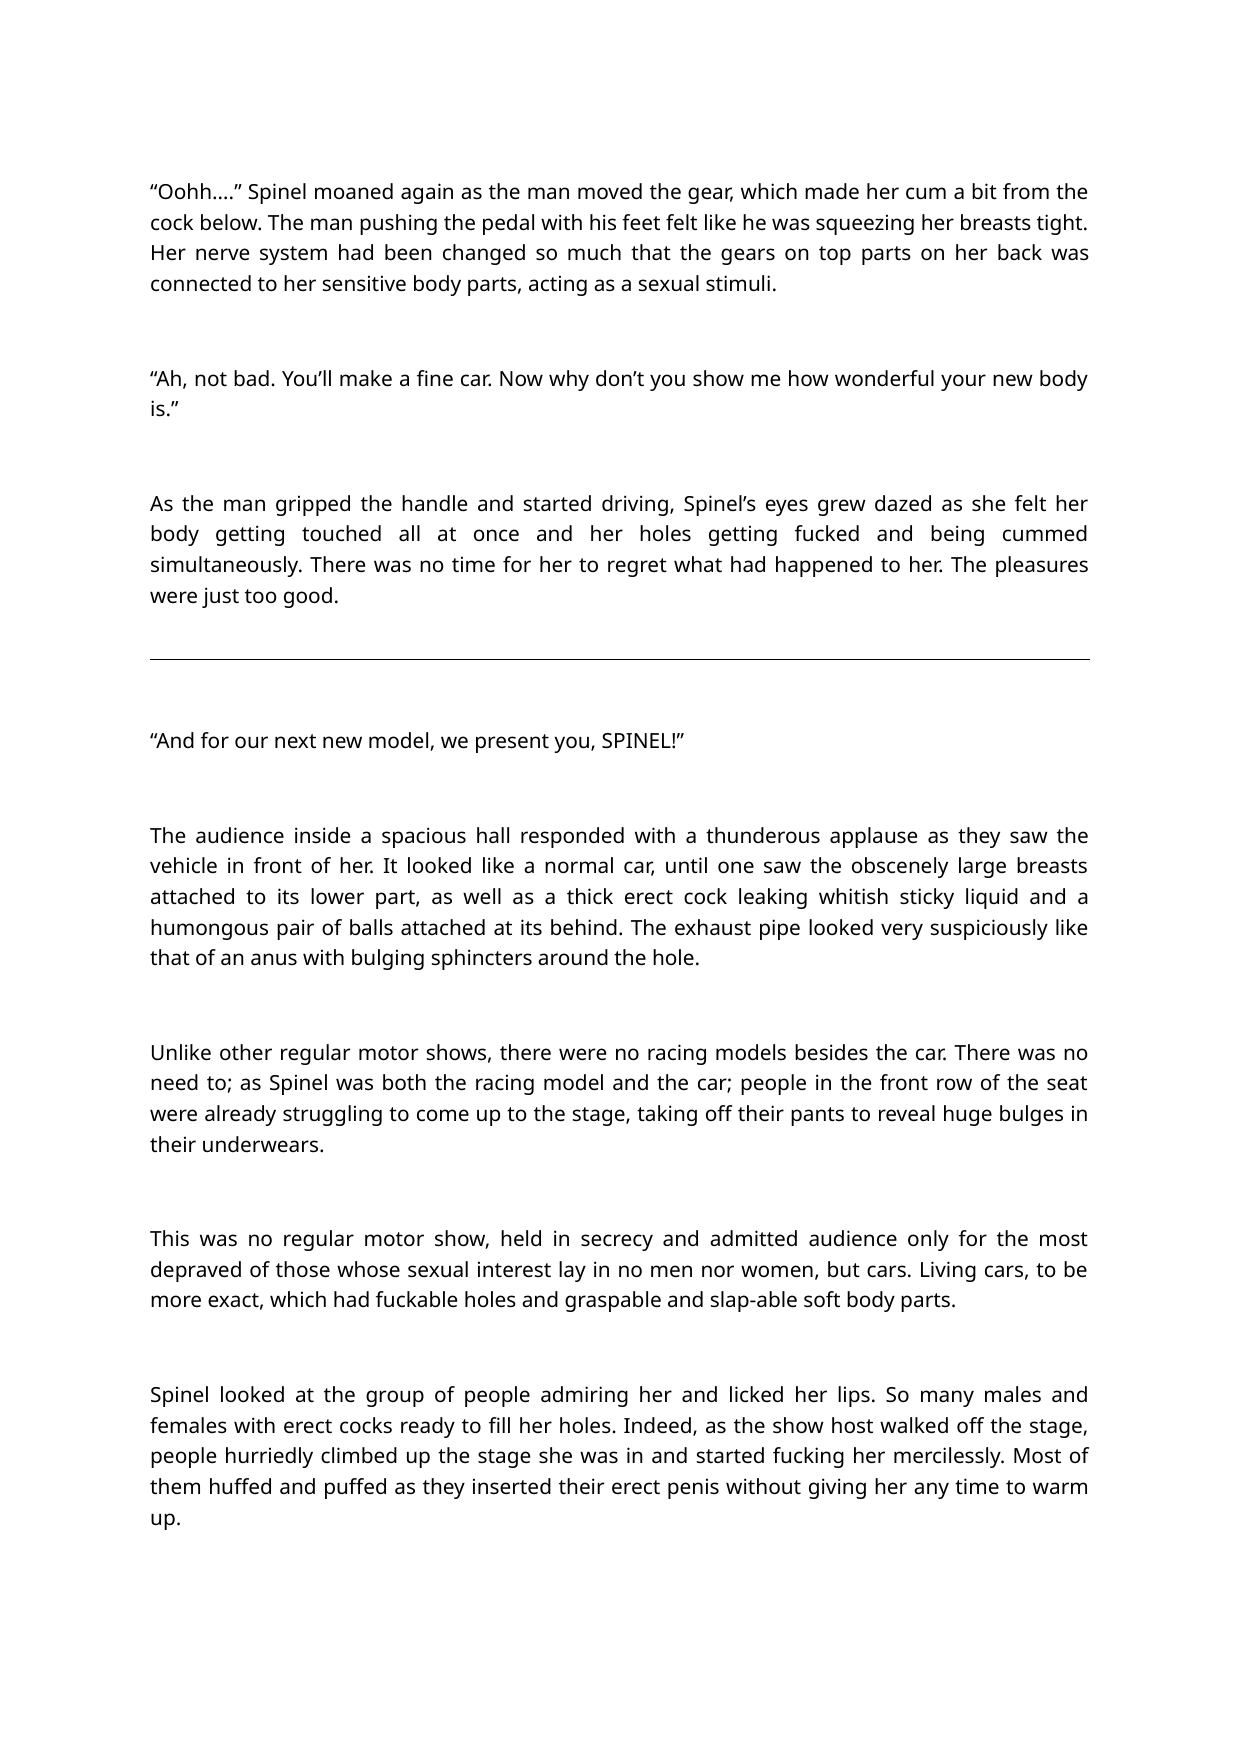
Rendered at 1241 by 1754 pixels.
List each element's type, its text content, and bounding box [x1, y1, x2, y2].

text Unlike other regular motor shows, there were no racing models besides the car. There was no need to; as Spinel was both the racing model and the car; people in the front row of the seat were already struggling to come up to the stage, taking off their pants to reveal huge bulges in their underwears. [150, 1038, 1090, 1158]
text Spinel looked at the group of people admiring her and licked her lips. So many males and females with erect cocks ready to fill her holes. Indeed, as the show host walked off the stage, people hurriedly climbed up the stage she was in and started fucking her mercilessly. Most of them huffed and puffed as they inserted their erect penis without giving her any time to warm up. [150, 1380, 1090, 1531]
text “And for our next new model, we present you, SPINEL!” [150, 726, 1090, 755]
text This was no regular motor show, held in secrecy and admitted audience only for the most depraved of those whose sexual interest lay in no men nor women, but cars. Living cars, to be more exact, which had fuckable holes and graspable and slap-able soft body parts. [150, 1224, 1090, 1314]
text The audience inside a spacious hall responded with a thunderous applause as they saw the vehicle in front of her. It looked like a normal car, until one saw the obscenely large breasts attached to its lower part, as well as a thick erect cock leaking whitish sticky liquid and a humongous pair of balls attached at its behind. The exhaust pipe looked very suspiciously like that of an anus with bulging sphincters around the hole. [150, 821, 1090, 972]
text As the man gripped the handle and started driving, Spinel’s eyes grew dazed as she felt her body getting touched all at once and her holes getting fucked and being cummed simultaneously. There was no time for her to regret what had happened to her. The pleasures were just too good. [150, 489, 1090, 609]
text “Oohh….” Spinel moaned again as the man moved the gear, which made her cum a bit from the cock below. The man pushing the pedal with his feet felt like he was squeezing her breasts tight. Her nerve system had been changed so much that the gears on top parts on her back was connected to her sensitive body parts, acting as a sexual stimuli. [150, 177, 1090, 297]
text “Ah, not bad. You’ll make a fine car. Now why don’t you show me how wonderful your new body is.” [150, 364, 1090, 423]
